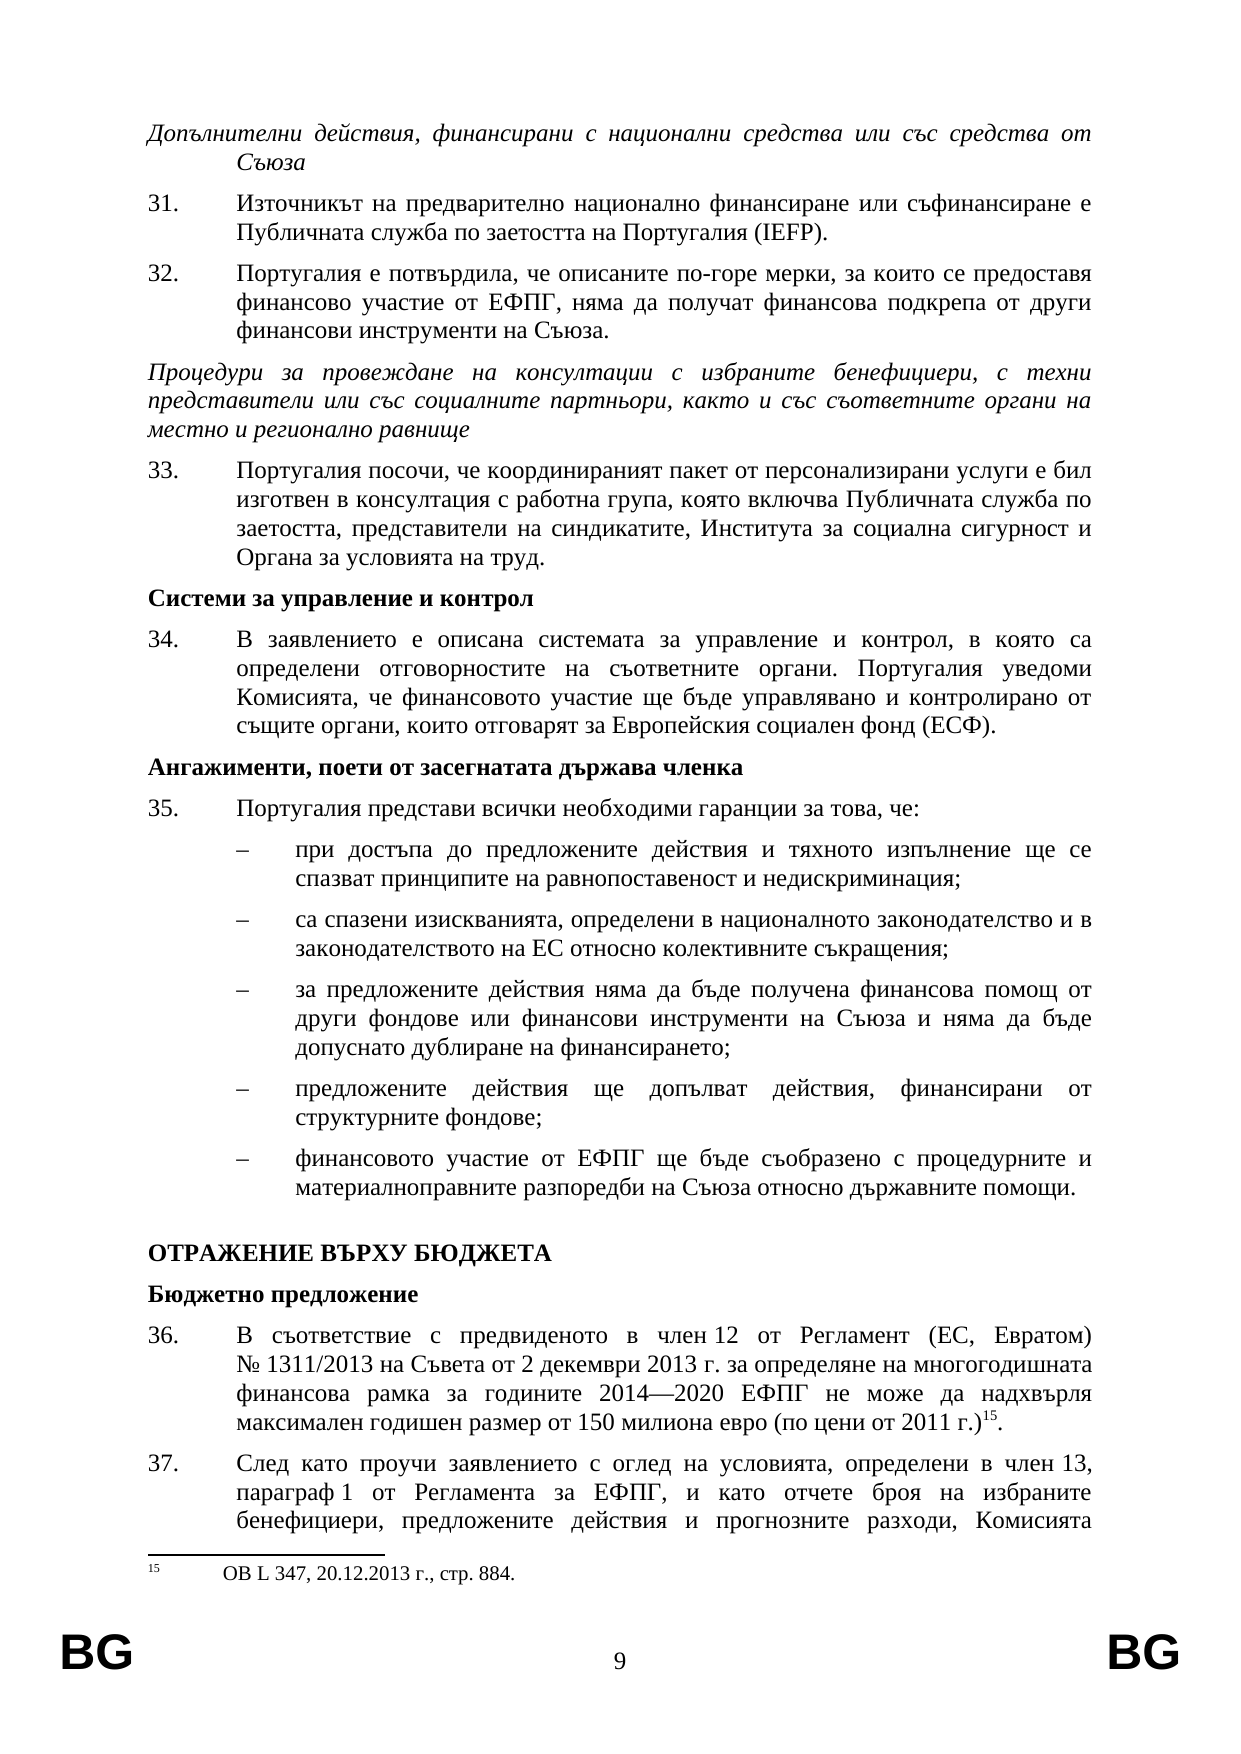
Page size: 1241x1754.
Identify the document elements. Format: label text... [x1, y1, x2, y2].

subtitle Бюджетно предложение [148, 1279, 1093, 1308]
text 32. Португалия е потвърдила, че описаните по-горе мерки, за които се предоставя финансово участие от ЕФПГ, няма да получат финансова подкрепа от други финансови инструменти на Съюза. [148, 258, 1093, 344]
subtitle Допълнителни действия, финансирани с национални средства или със средства от Съюза [148, 118, 1093, 176]
text 33. Португалия посочи, че координираният пакет от персонализирани услуги е бил изготвен в консултация с работна група, която включва Публичната служба по заетостта, представители на синдикатите, Института за социална сигурност и Органа за условията на труд. [148, 456, 1093, 571]
text за предложените действия няма да бъде получена финансова помощ от други фондове или финансови инструменти на Съюза и няма да бъде допуснато дублиране на финансирането; [236, 974, 1093, 1061]
subtitle Системи за управление и контрол [148, 583, 1093, 612]
text финансовото участие от ЕФПГ ще бъде съобразено с процедурните и материалноправните разпоредби на Съюза относно държавните помощи. [236, 1143, 1093, 1201]
text са спазени изискванията, определени в националното законодателство и в законодателството на ЕС относно колективните съкращения; [236, 904, 1093, 962]
text предложените действия ще допълват действия, финансирани от структурните фондове; [236, 1073, 1093, 1131]
text 36. В съответствие с предвиденото в член 12 от Регламент (ЕС, Евратом) № 1311/2013 на Съвета от 2 декември 2013 г. за определяне на многогодишната финансова рамка за годините 2014—2020 ЕФПГ не може да надхвърля максимален годишен размер от 150 милиона евро (по цени от 2011 г.). [148, 1321, 1093, 1436]
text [148, 1448, 1093, 1534]
subtitle Ангажименти, поети от засегнатата държава членка [148, 752, 1093, 781]
text 34. В заявлението е описана системата за управление и контрол, в която са определени отговорностите на съответните органи. Португалия уведоми Комисията, че финансовото участие ще бъде управлявано и контролирано от същите органи, които отговарят за Европейския социален фонд (ЕСФ). [148, 624, 1093, 739]
text 31. Източникът на предварително национално финансиране или съфинансиране е Публичната служба по заетостта на Португалия (IEFP). [148, 188, 1093, 246]
subtitle ОТРАЖЕНИЕ ВЪРХУ БЮДЖЕТА [148, 1238, 1093, 1267]
list при достъпа до предложените действия и тяхното изпълнение ще се спазват принципите на равнопоставеност и недискриминация; [236, 834, 1093, 892]
text 35. Португалия представи всички необходими гаранции за това, че: [148, 793, 1093, 822]
subtitle Процедури за провеждане на консултации с избраните бенефициери, с техни представители или със социалните партньори, както и със съответните органи на местно и регионално равнище [148, 357, 1093, 443]
